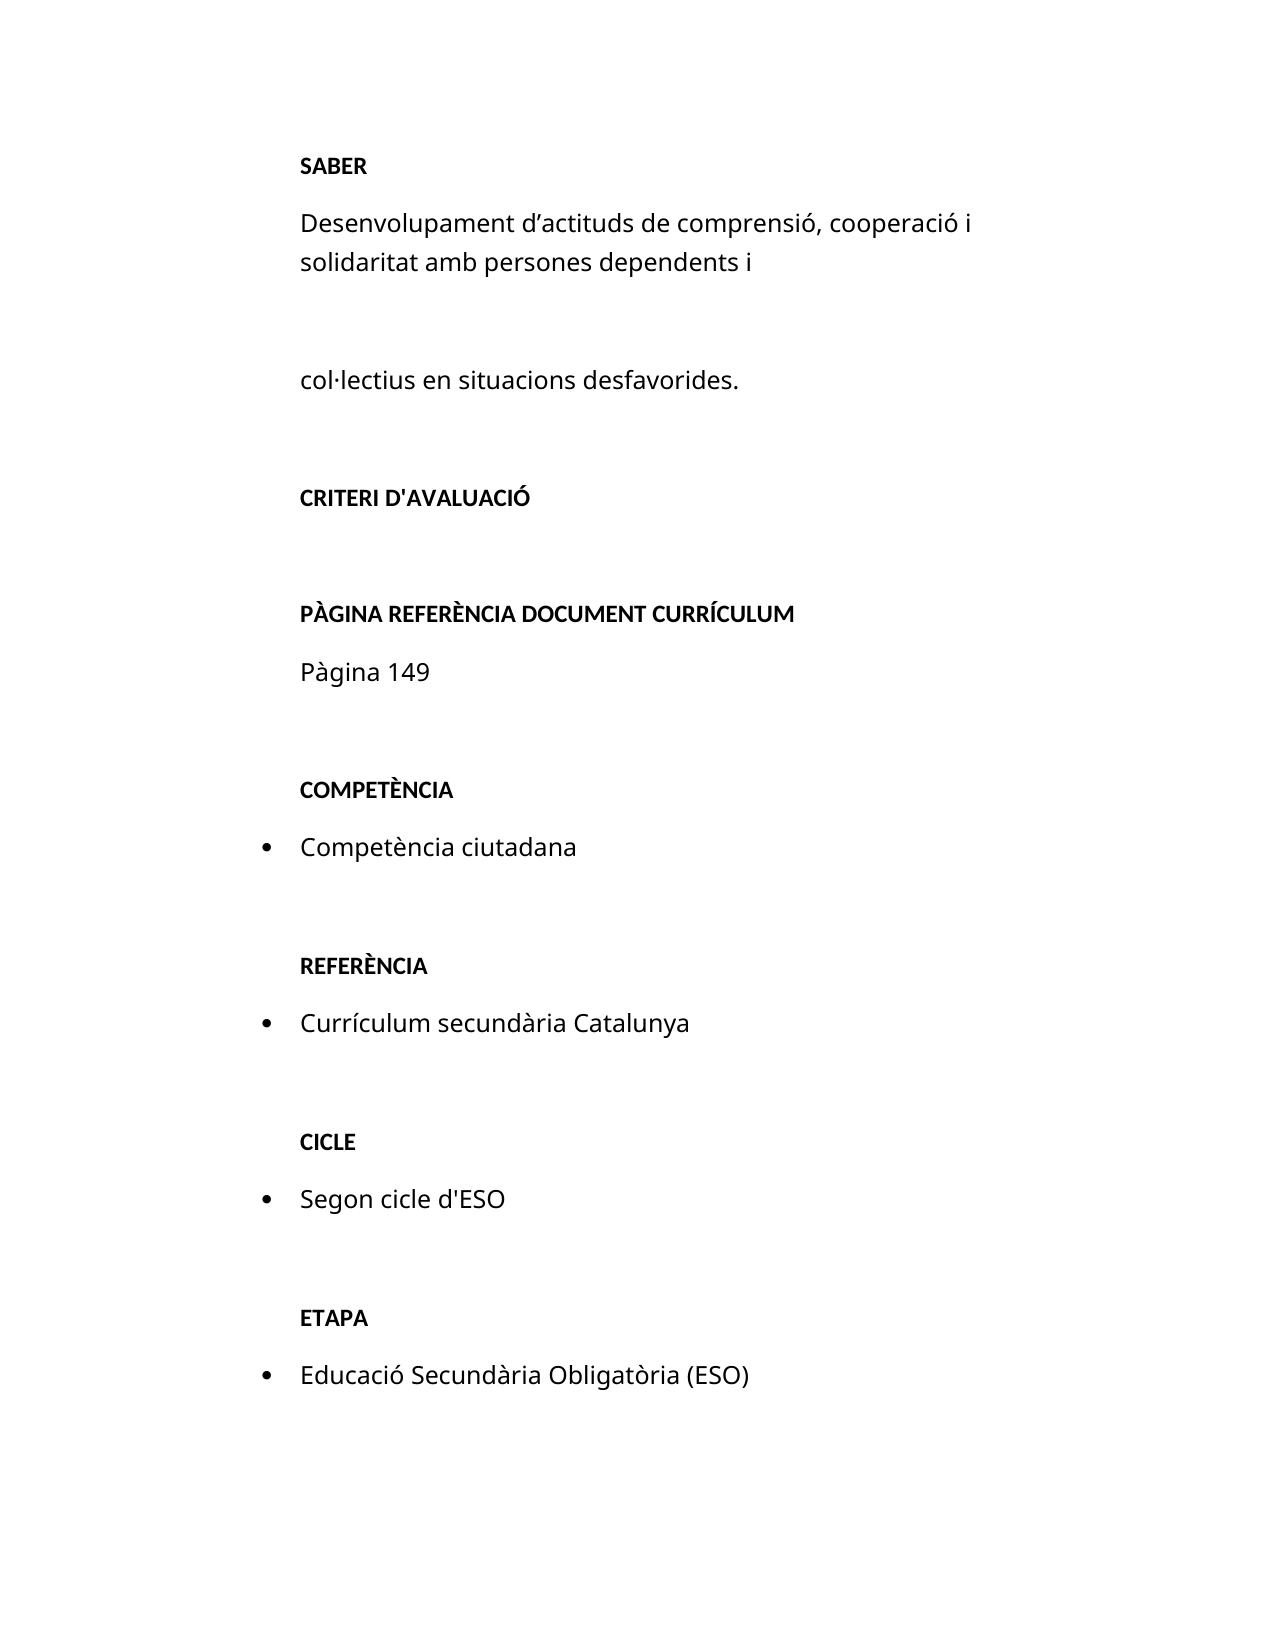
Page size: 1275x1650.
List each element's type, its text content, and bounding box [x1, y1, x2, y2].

text Pàgina 149 [300, 654, 1087, 688]
subtitle CICLE [300, 1126, 1087, 1156]
subtitle REFERÈNCIA [300, 950, 1087, 981]
subtitle SABER [300, 150, 1087, 181]
list Currículum secundària Catalunya [262, 1006, 1087, 1040]
subtitle COMPETÈNCIA [300, 774, 1087, 805]
subtitle PÀGINA REFERÈNCIA DOCUMENT CURRÍCULUM [300, 598, 1087, 629]
text Desenvolupament d’actituds de comprensió, cooperació i solidaritat amb persones dependents i col·lectius en situacions desfavorides. [300, 206, 1087, 397]
list Competència ciutadana [262, 830, 1087, 864]
list Segon cicle d'ESO [262, 1182, 1087, 1216]
subtitle CRITERI D'AVALUACIÓ [300, 482, 1087, 513]
list Educació Secundària Obligatòria (ESO) [262, 1357, 1087, 1392]
subtitle ETAPA [300, 1302, 1087, 1332]
